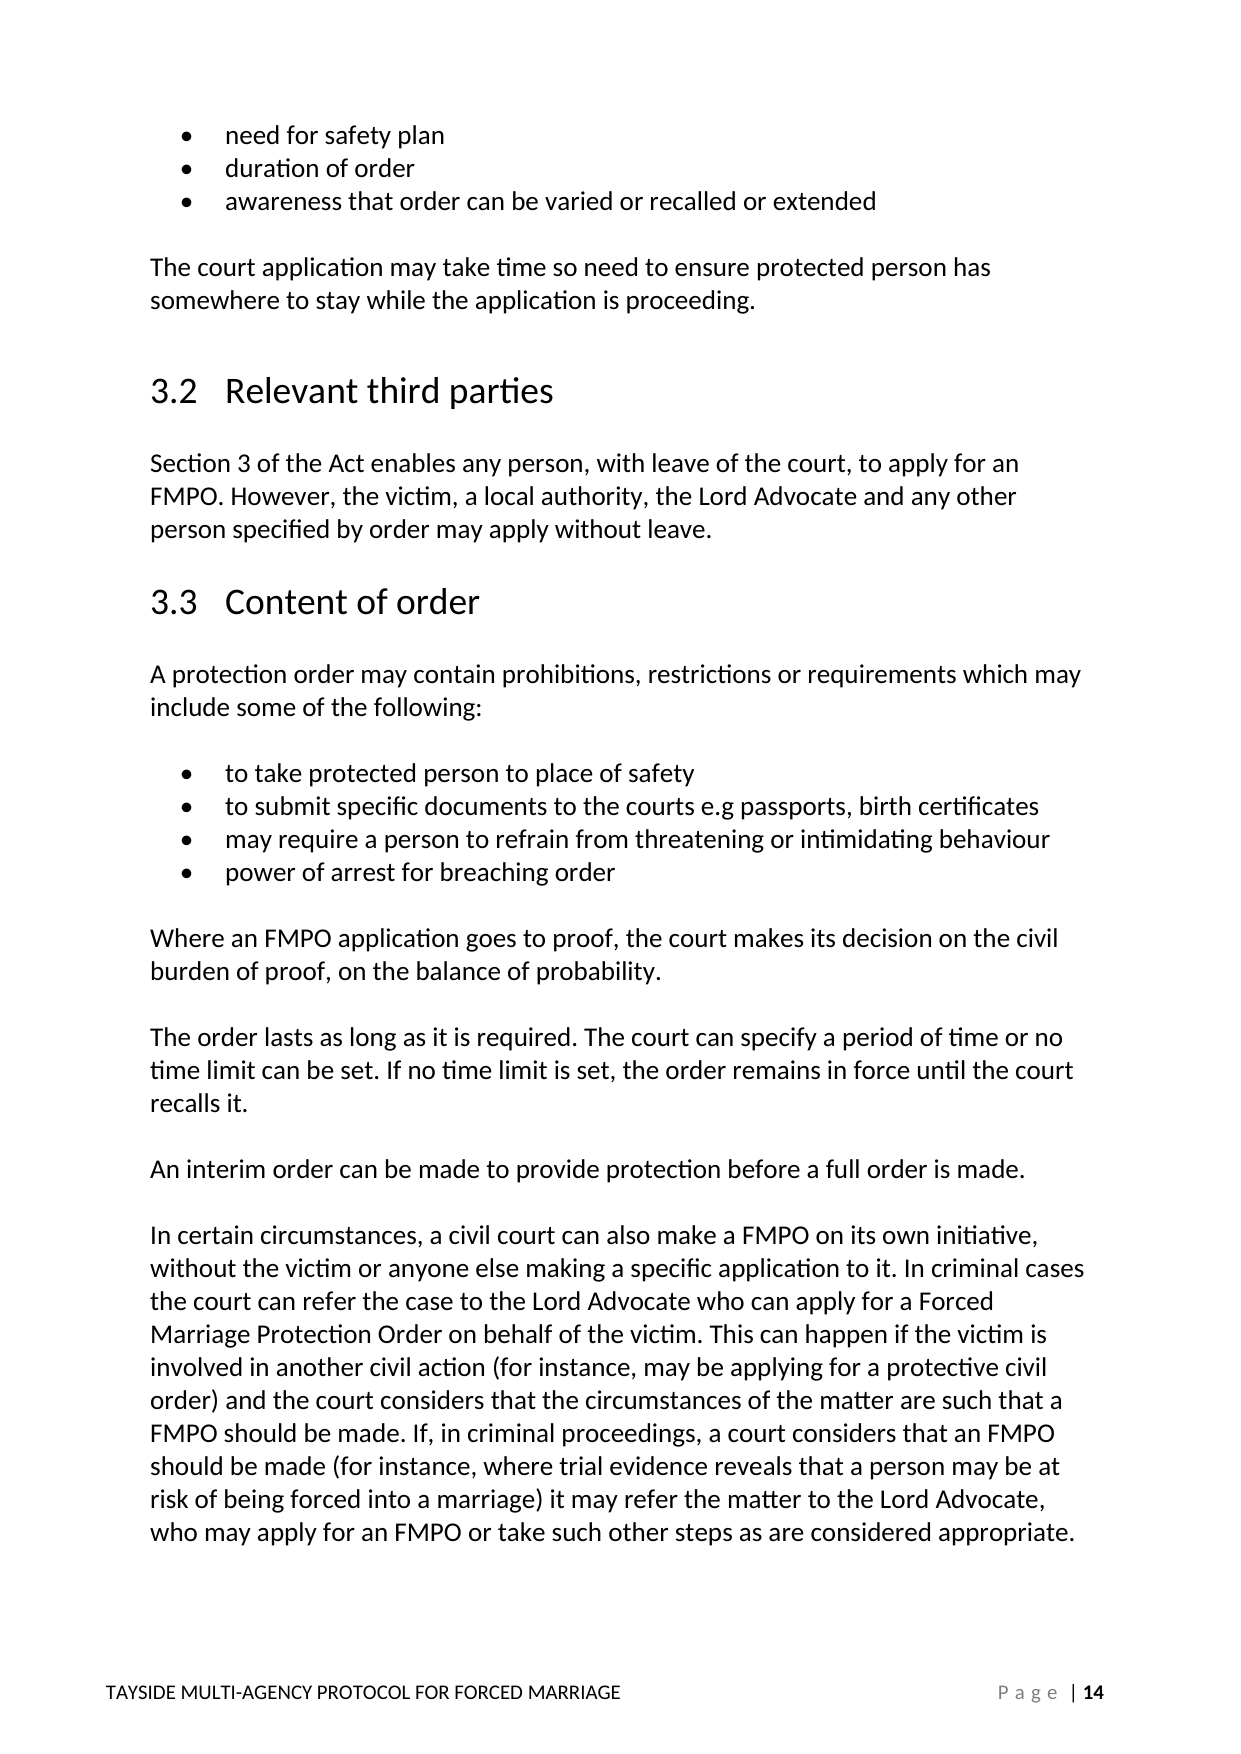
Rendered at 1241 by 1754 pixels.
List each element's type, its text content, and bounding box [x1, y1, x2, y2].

text • power of arrest for breaching order [179, 855, 1090, 888]
text • may require a person to refrain from threatening or intimidating behaviour [179, 822, 1090, 855]
text An interim order can be made to provide protection before a full order is made. [150, 1152, 1090, 1185]
text 3.2 Relevant third parties [150, 367, 1090, 413]
text • duration of order [150, 151, 1090, 184]
text • to take protected person to place of safety [179, 756, 1090, 789]
text • to submit specific documents to the courts e.g passports, birth certificates [179, 789, 1090, 822]
text A protection order may contain prohibitions, restrictions or requirements which may include some of the following: [150, 657, 1090, 723]
text The order lasts as long as it is required. The court can specify a period of time or no time limit can be set. If no time limit is set, the order remains in force until the court recalls it. [150, 1020, 1090, 1119]
text • need for safety plan [150, 118, 1090, 151]
text • awareness that order can be varied or recalled or extended [150, 184, 1090, 217]
text 3.3 Content of order [150, 578, 1090, 624]
text Section 3 of the Act enables any person, with leave of the court, to apply for an FMPO. However, the victim, a local authority, the Lord Advocate and any other person specified by order may apply without leave. [150, 446, 1090, 545]
text In certain circumstances, a civil court can also make a FMPO on its own initiative, without the victim or anyone else making a specific application to it. In criminal cases the court can refer the case to the Lord Advocate who can apply for a Forced Marriage Protection Order on behalf of the victim. This can happen if the victim is involved in another civil action (for instance, may be applying for a protective civil order) and the court considers that the circumstances of the matter are such that a FMPO should be made. If, in criminal proceedings, a court considers that an FMPO should be made (for instance, where trial evidence reveals that a person may be at risk of being forced into a marriage) it may refer the matter to the Lord Advocate, who may apply for an FMPO or take such other steps as are considered appropriate. [150, 1218, 1090, 1548]
text The court application may take time so need to ensure protected person has somewhere to stay while the application is proceeding. [150, 250, 1090, 316]
text Where an FMPO application goes to proof, the court makes its decision on the civil burden of proof, on the balance of probability. [150, 921, 1090, 987]
